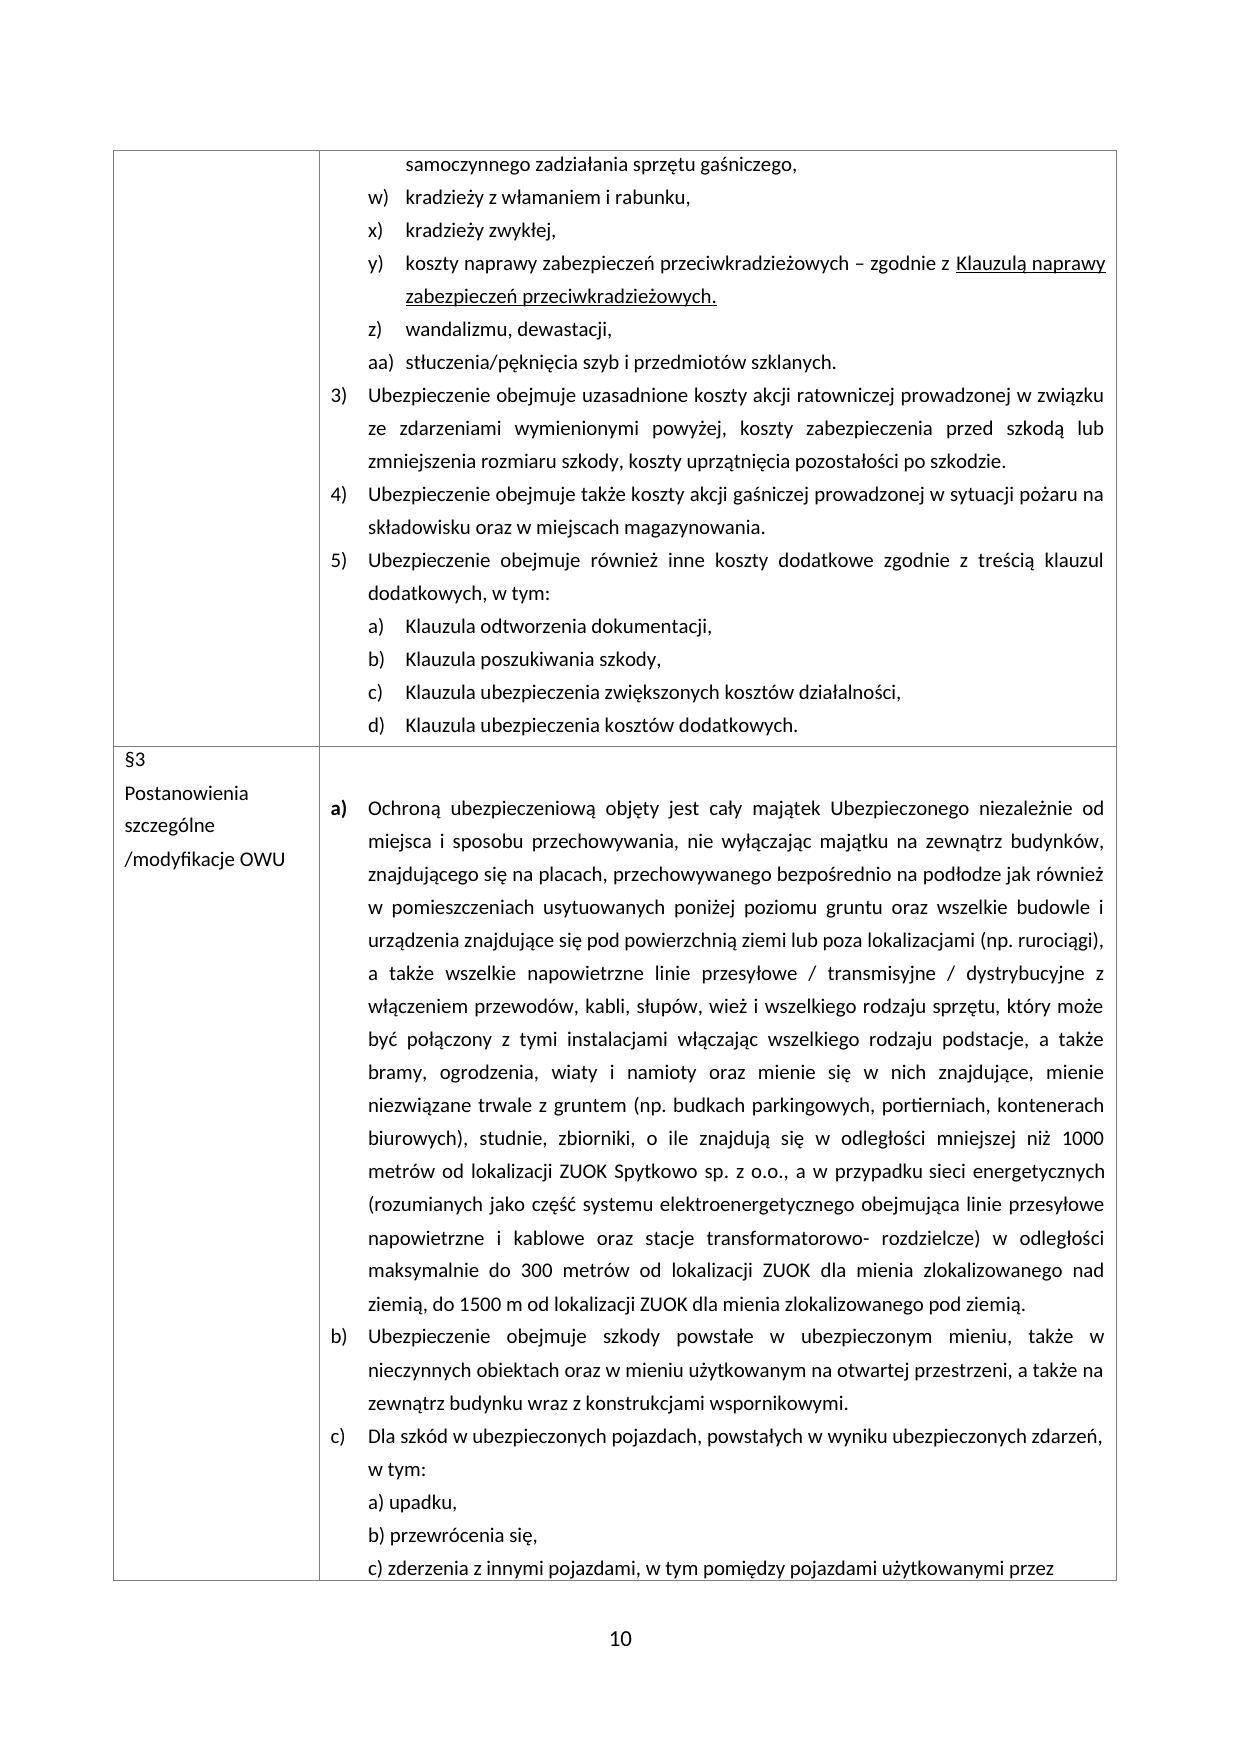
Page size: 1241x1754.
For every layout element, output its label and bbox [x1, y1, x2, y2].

table_cell [320, 151, 1116, 746]
table_cell [114, 151, 319, 746]
table_cell [320, 747, 1116, 1580]
table_cell [114, 747, 319, 1580]
